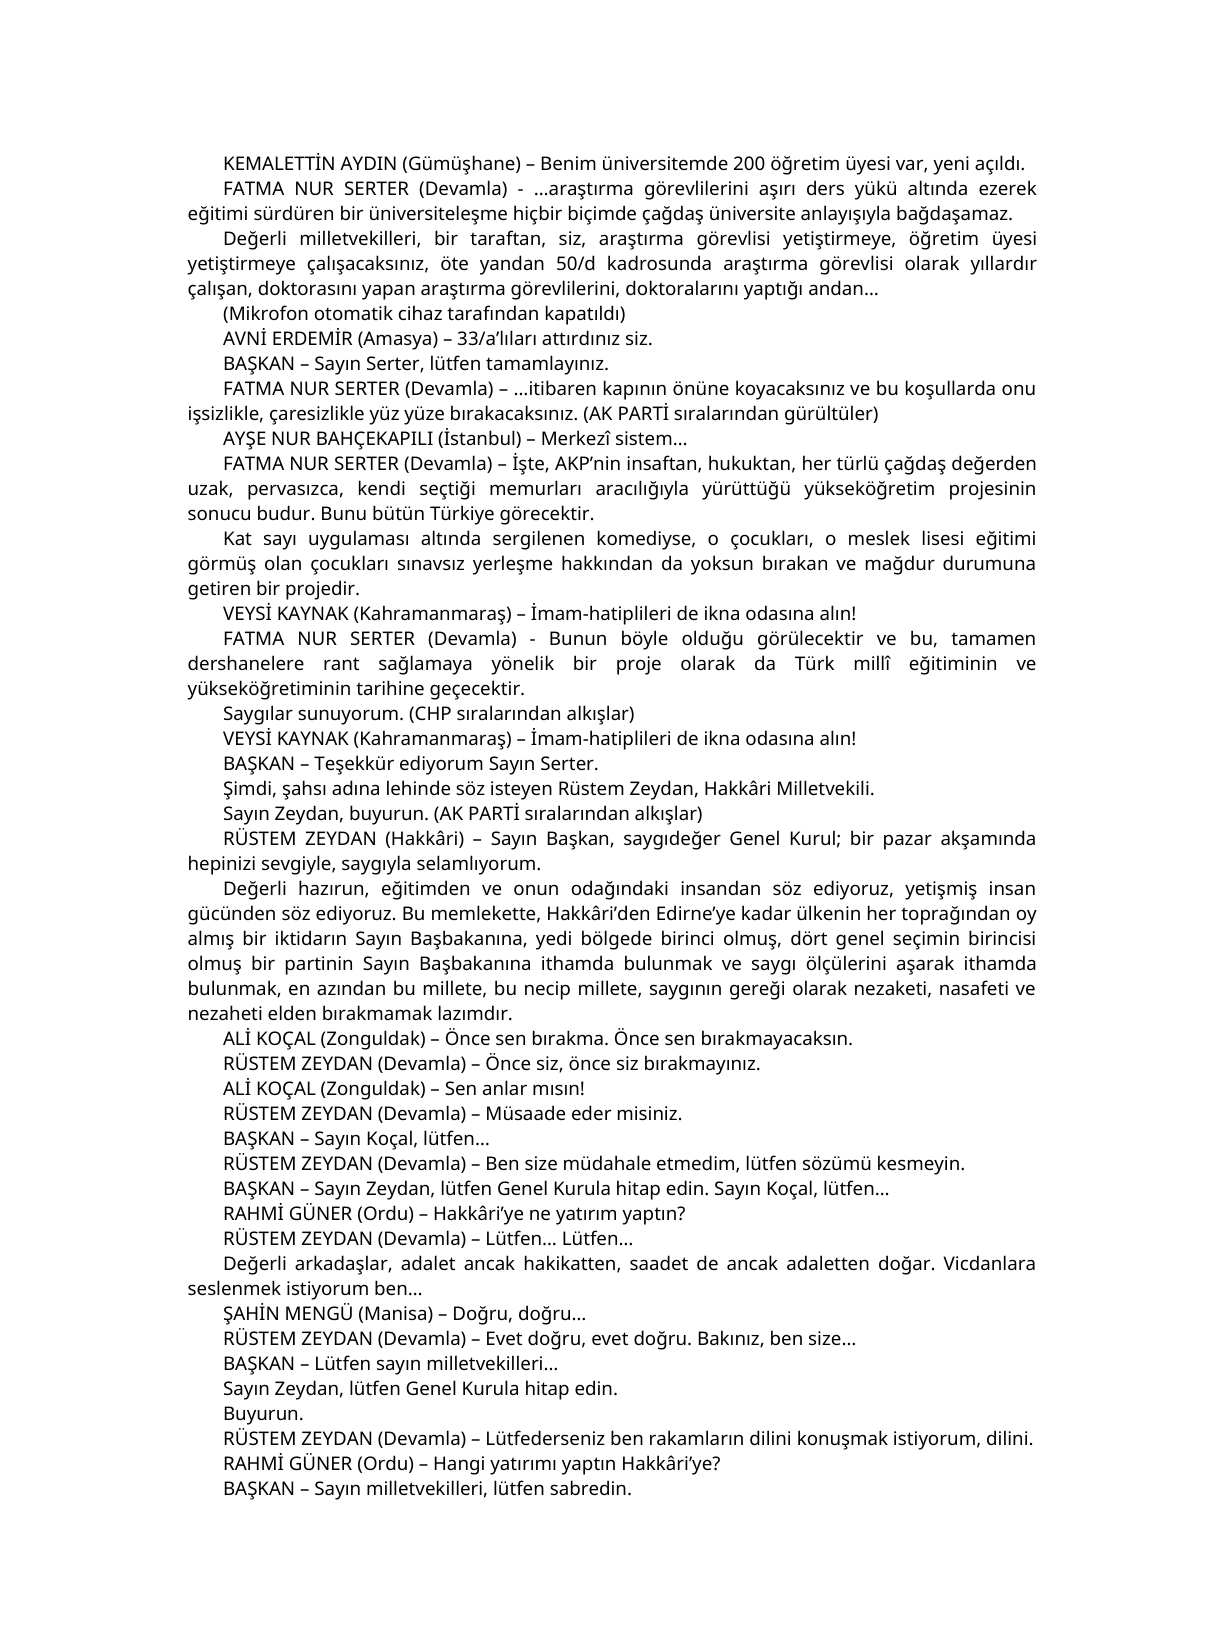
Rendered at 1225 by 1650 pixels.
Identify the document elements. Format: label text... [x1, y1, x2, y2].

text Şimdi, şahsı adına lehinde söz isteyen Rüstem Zeydan, Hakkâri Milletvekili. [187, 775, 1037, 800]
text ŞAHİN MENGÜ (Manisa) – Doğru, doğru… [187, 1300, 1037, 1325]
text Buyurun. [187, 1400, 1037, 1425]
text AYŞE NUR BAHÇEKAPILI (İstanbul) – Merkezî sistem… [187, 425, 1037, 450]
text VEYSİ KAYNAK (Kahramanmaraş) – İmam-hatiplileri de ikna odasına alın! [187, 725, 1037, 750]
text RÜSTEM ZEYDAN (Hakkâri) – Sayın Başkan, saygıdeğer Genel Kurul; bir pazar akşamında hepinizi sevgiyle, saygıyla selamlıyorum. [187, 825, 1037, 875]
text Kat sayı uygulaması altında sergilenen komediyse, o çocukları, o meslek lisesi eğitimi görmüş olan çocukları sınavsız yerleşme hakkından da yoksun bırakan ve mağdur durumuna getiren bir projedir. [187, 525, 1037, 600]
text RAHMİ GÜNER (Ordu) – Hakkâri’ye ne yatırım yaptın? [187, 1200, 1037, 1225]
text BAŞKAN – Sayın milletvekilleri, lütfen sabredin. [187, 1475, 1037, 1500]
text RÜSTEM ZEYDAN (Devamla) – Müsaade eder misiniz. [187, 1100, 1037, 1125]
text BAŞKAN – Teşekkür ediyorum Sayın Serter. [187, 750, 1037, 775]
text KEMALETTİN AYDIN (Gümüşhane) – Benim üniversitemde 200 öğretim üyesi var, yeni açıldı. [187, 150, 1037, 175]
text Sayın Zeydan, lütfen Genel Kurula hitap edin. [187, 1375, 1037, 1400]
text AVNİ ERDEMİR (Amasya) – 33/a’lıları attırdınız siz. [187, 325, 1037, 350]
text FATMA NUR SERTER (Devamla) – İşte, AKP’nin insaftan, hukuktan, her türlü çağdaş değerden uzak, pervasızca, kendi seçtiği memurları aracılığıyla yürüttüğü yükseköğretim projesinin sonucu budur. Bunu bütün Türkiye görecektir. [187, 450, 1037, 525]
text RÜSTEM ZEYDAN (Devamla) – Evet doğru, evet doğru. Bakınız, ben size… [187, 1325, 1037, 1350]
text RÜSTEM ZEYDAN (Devamla) – Ben size müdahale etmedim, lütfen sözümü kesmeyin. [187, 1150, 1037, 1175]
text FATMA NUR SERTER (Devamla) – …itibaren kapının önüne koyacaksınız ve bu koşullarda onu işsizlikle, çaresizlikle yüz yüze bırakacaksınız. (AK PARTİ sıralarından gürültüler) [187, 375, 1037, 425]
text RÜSTEM ZEYDAN (Devamla) – Lütfen… Lütfen… [187, 1225, 1037, 1250]
text Değerli hazırun, eğitimden ve onun odağındaki insandan söz ediyoruz, yetişmiş insan gücünden söz ediyoruz. Bu memlekette, Hakkâri’den Edirne’ye kadar ülkenin her toprağından oy almış bir iktidarın Sayın Başbakanına, yedi bölgede birinci olmuş, dört genel seçimin birincisi olmuş bir partinin Sayın Başbakanına ithamda bulunmak ve saygı ölçülerini aşarak ithamda bulunmak, en azından bu millete, bu necip millete, saygının gereği olarak nezaketi, nasafeti ve nezaheti elden bırakmamak lazımdır. [187, 875, 1037, 1025]
text ALİ KOÇAL (Zonguldak) – Sen anlar mısın! [187, 1075, 1037, 1100]
text BAŞKAN – Sayın Zeydan, lütfen Genel Kurula hitap edin. Sayın Koçal, lütfen… [187, 1175, 1037, 1200]
text VEYSİ KAYNAK (Kahramanmaraş) – İmam-hatiplileri de ikna odasına alın! [187, 600, 1037, 625]
text RÜSTEM ZEYDAN (Devamla) – Önce siz, önce siz bırakmayınız. [187, 1050, 1037, 1075]
text BAŞKAN – Sayın Koçal, lütfen… [187, 1125, 1037, 1150]
text ALİ KOÇAL (Zonguldak) – Önce sen bırakma. Önce sen bırakmayacaksın. [187, 1025, 1037, 1050]
text FATMA NUR SERTER (Devamla) - …araştırma görevlilerini aşırı ders yükü altında ezerek eğitimi sürdüren bir üniversiteleşme hiçbir biçimde çağdaş üniversite anlayışıyla bağdaşamaz. [187, 175, 1037, 225]
text RAHMİ GÜNER (Ordu) – Hangi yatırımı yaptın Hakkâri’ye? [187, 1450, 1037, 1475]
text Değerli arkadaşlar, adalet ancak hakikatten, saadet de ancak adaletten doğar. Vicdanlara seslenmek istiyorum ben… [187, 1250, 1037, 1300]
text BAŞKAN – Lütfen sayın milletvekilleri… [187, 1350, 1037, 1375]
text Değerli milletvekilleri, bir taraftan, siz, araştırma görevlisi yetiştirmeye, öğretim üyesi yetiştirmeye çalışacaksınız, öte yandan 50/d kadrosunda araştırma görevlisi olarak yıllardır çalışan, doktorasını yapan araştırma görevlilerini, doktoralarını yaptığı andan… [187, 225, 1037, 300]
text BAŞKAN – Sayın Serter, lütfen tamamlayınız. [187, 350, 1037, 375]
text Sayın Zeydan, buyurun. (AK PARTİ sıralarından alkışlar) [187, 800, 1037, 825]
text (Mikrofon otomatik cihaz tarafından kapatıldı) [187, 300, 1037, 325]
text RÜSTEM ZEYDAN (Devamla) – Lütfederseniz ben rakamların dilini konuşmak istiyorum, dilini. [187, 1425, 1037, 1450]
text Saygılar sunuyorum. (CHP sıralarından alkışlar) [187, 700, 1037, 725]
text FATMA NUR SERTER (Devamla) - Bunun böyle olduğu görülecektir ve bu, tamamen dershanelere rant sağlamaya yönelik bir proje olarak da Türk millî eğitiminin ve yükseköğretiminin tarihine geçecektir. [187, 625, 1037, 700]
